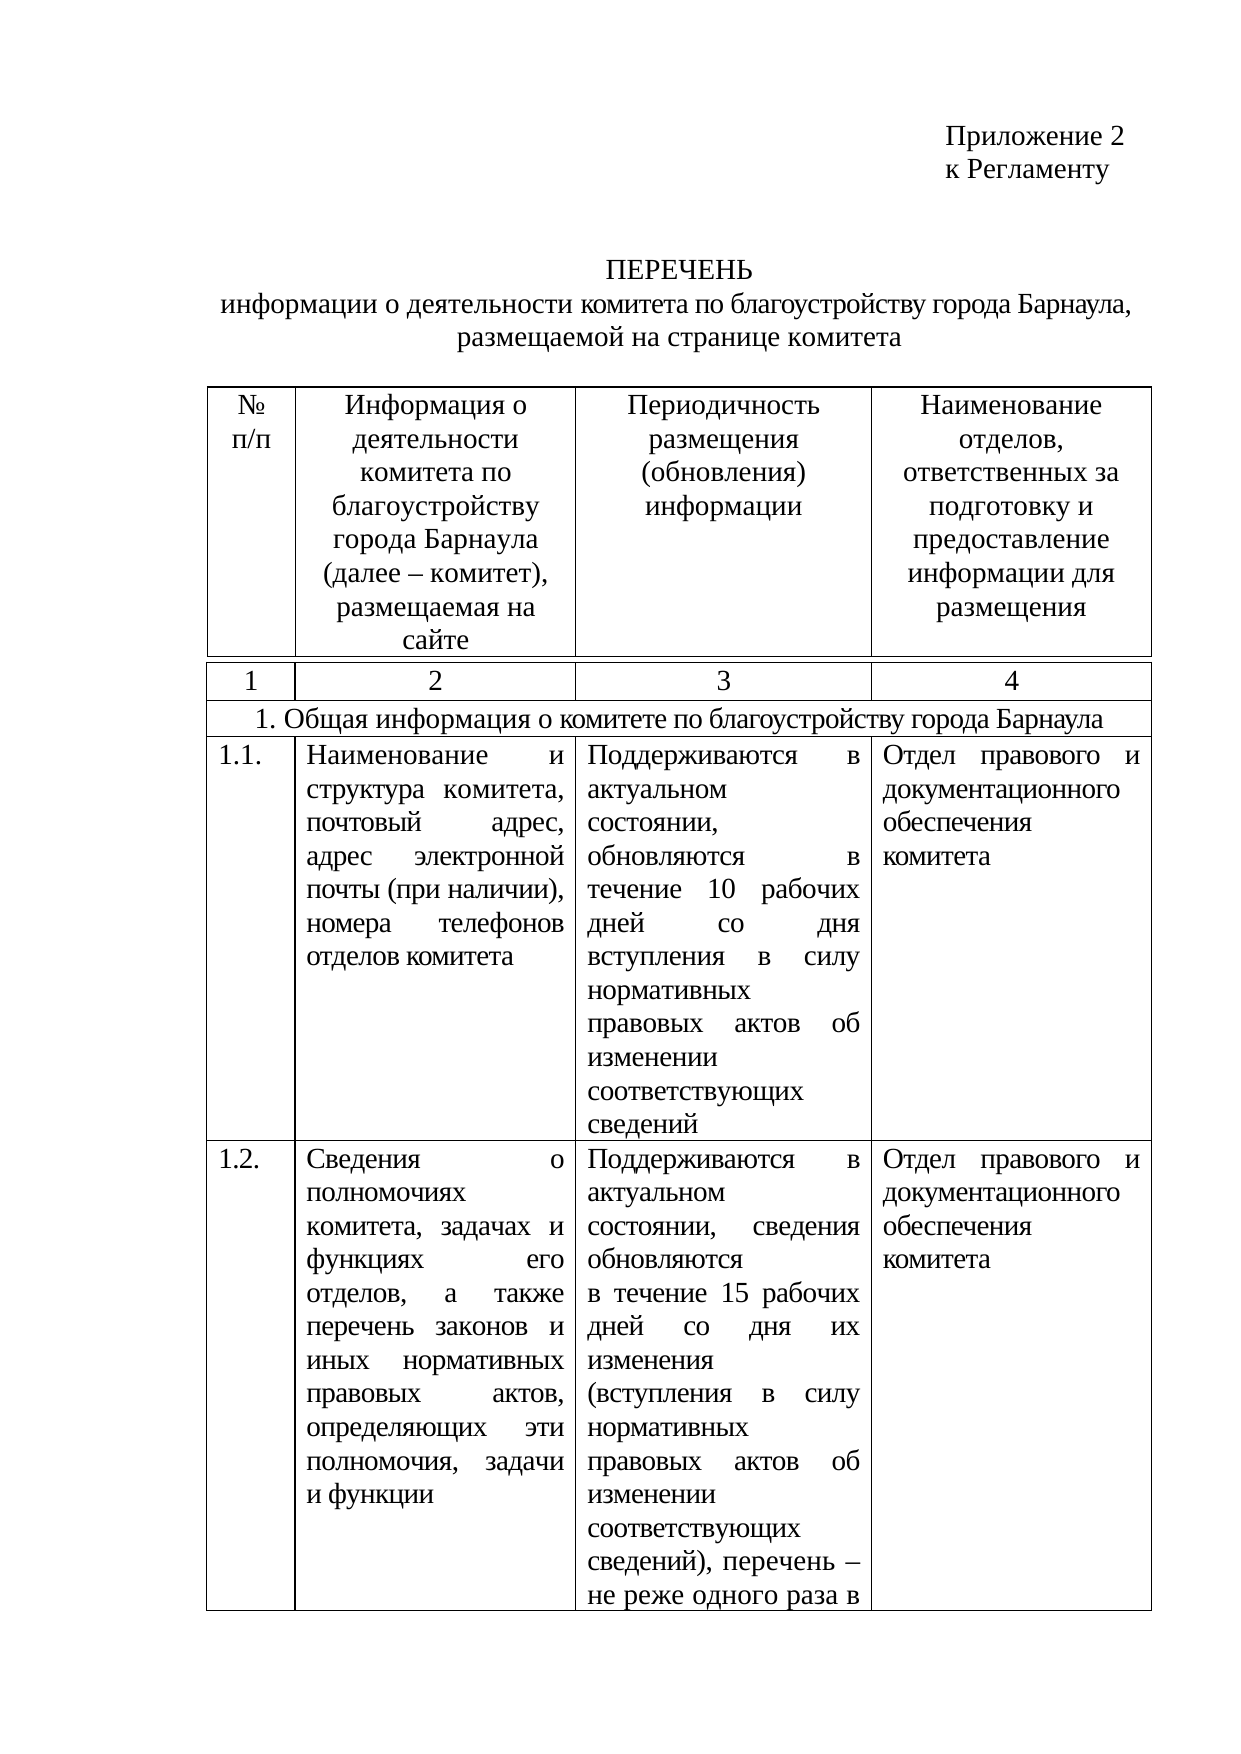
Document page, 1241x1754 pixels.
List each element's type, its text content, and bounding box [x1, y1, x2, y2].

table_header 4 [872, 663, 1151, 700]
table_header Периодичность размещения (обновления) информации [576, 388, 871, 656]
text информации о деятельности комитета по благоустройству города Барнаула, размещаемой на странице комитета [207, 286, 1152, 353]
table_cell 1. Общая информация о комитете по благоустройству города Барнаула [207, 701, 1151, 736]
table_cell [872, 1141, 1151, 1610]
table_header 2 [296, 663, 575, 700]
table_cell 1.2. [207, 1141, 294, 1610]
table_header 3 [576, 663, 871, 700]
table_cell Наименование и структура комитета, почтовый адрес, адрес электронной почты (при наличии), номера телефонов отделов комитета [296, 737, 575, 1140]
text ПЕРЕЧЕНЬ [207, 252, 1152, 286]
table_cell 1.1. [207, 737, 294, 1140]
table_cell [296, 1141, 575, 1610]
table_header № п/п [208, 388, 295, 656]
text Приложение 2 [945, 118, 1152, 152]
text к Регламенту [945, 152, 1152, 185]
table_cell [576, 1141, 871, 1610]
table_cell Поддерживаются в актуальном состоянии, обновляются в течение 10 рабочих дней со дня вступления в силу нормативных правовых актов об изменении соответствующих сведений [576, 737, 871, 1140]
table_cell Отдел правового и документационного обеспечения комитета [872, 737, 1151, 1140]
table_header Наименование отделов, ответственных за подготовку и предоставление информации для размещения [872, 388, 1151, 656]
table_header 1 [207, 663, 294, 700]
table_header Информация о деятельности комитета по благоустройству города Барнаула (далее – комитет), размещаемая на сайте [296, 388, 575, 656]
